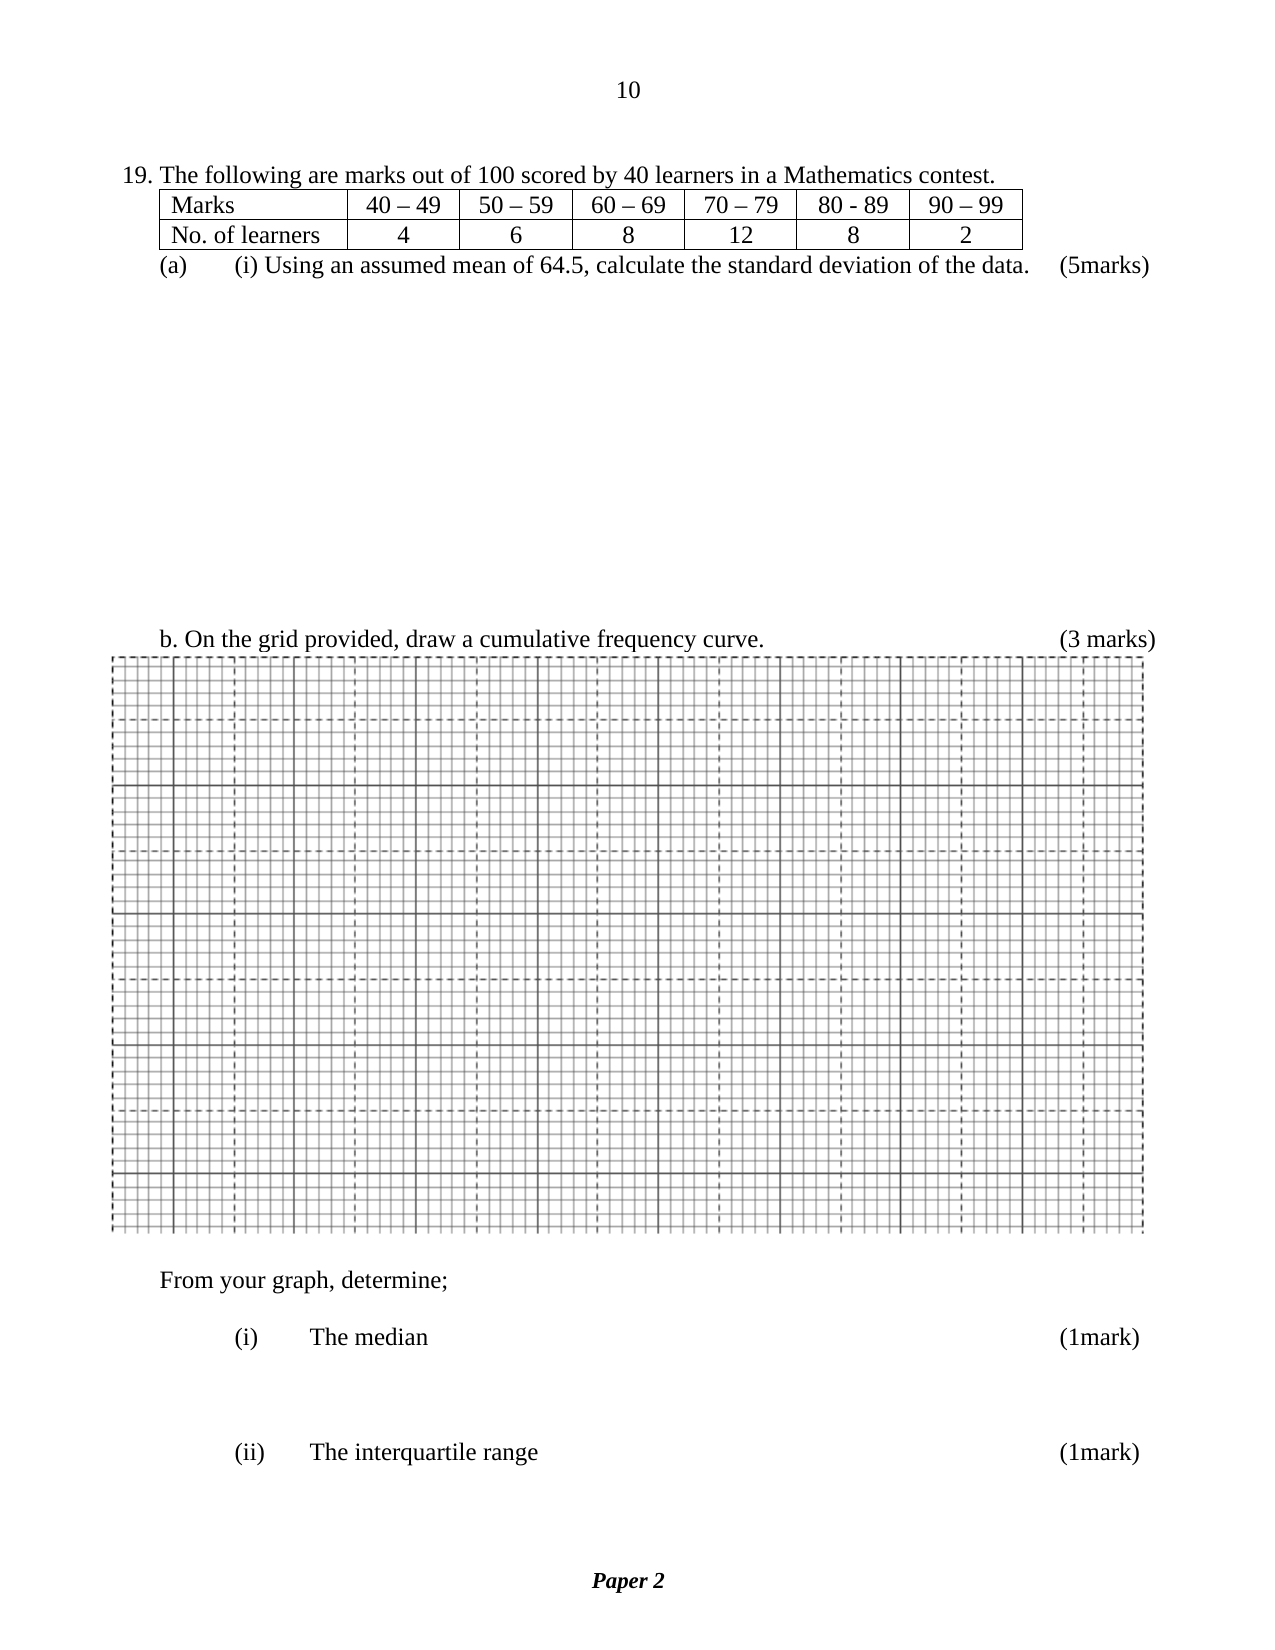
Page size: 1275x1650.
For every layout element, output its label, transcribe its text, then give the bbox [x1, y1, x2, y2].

text b. On the grid provided, draw a cumulative frequency curve. (3 marks) [84, 624, 1172, 652]
table_header 80 - 89 [797, 190, 909, 219]
text (ii) The interquartile range (1mark) [84, 1437, 1172, 1466]
table_cell 12 [685, 220, 796, 249]
table_header 50 – 59 [460, 190, 572, 219]
text From your graph, determine; [84, 1266, 1172, 1294]
table_cell 4 [348, 220, 459, 249]
text (i) The median (1mark) [84, 1322, 1172, 1351]
table_header 40 – 49 [348, 190, 459, 219]
table_cell 8 [797, 220, 909, 249]
table_cell No. of learners [160, 220, 347, 249]
picture [109, 652, 1147, 1237]
table_header Marks [160, 190, 347, 219]
table_header 90 – 99 [910, 190, 1022, 219]
table_cell 6 [460, 220, 572, 249]
table_cell 8 [573, 220, 684, 249]
table_header 70 – 79 [685, 190, 796, 219]
text (a) (i) Using an assumed mean of 64.5, calculate the standard deviation of the data. (5marks) [84, 250, 1172, 279]
list The following are marks out of 100 scored by 40 learners in a Mathematics contest. [122, 161, 1172, 189]
table_header 60 – 69 [573, 190, 684, 219]
table_cell 2 [910, 220, 1022, 249]
